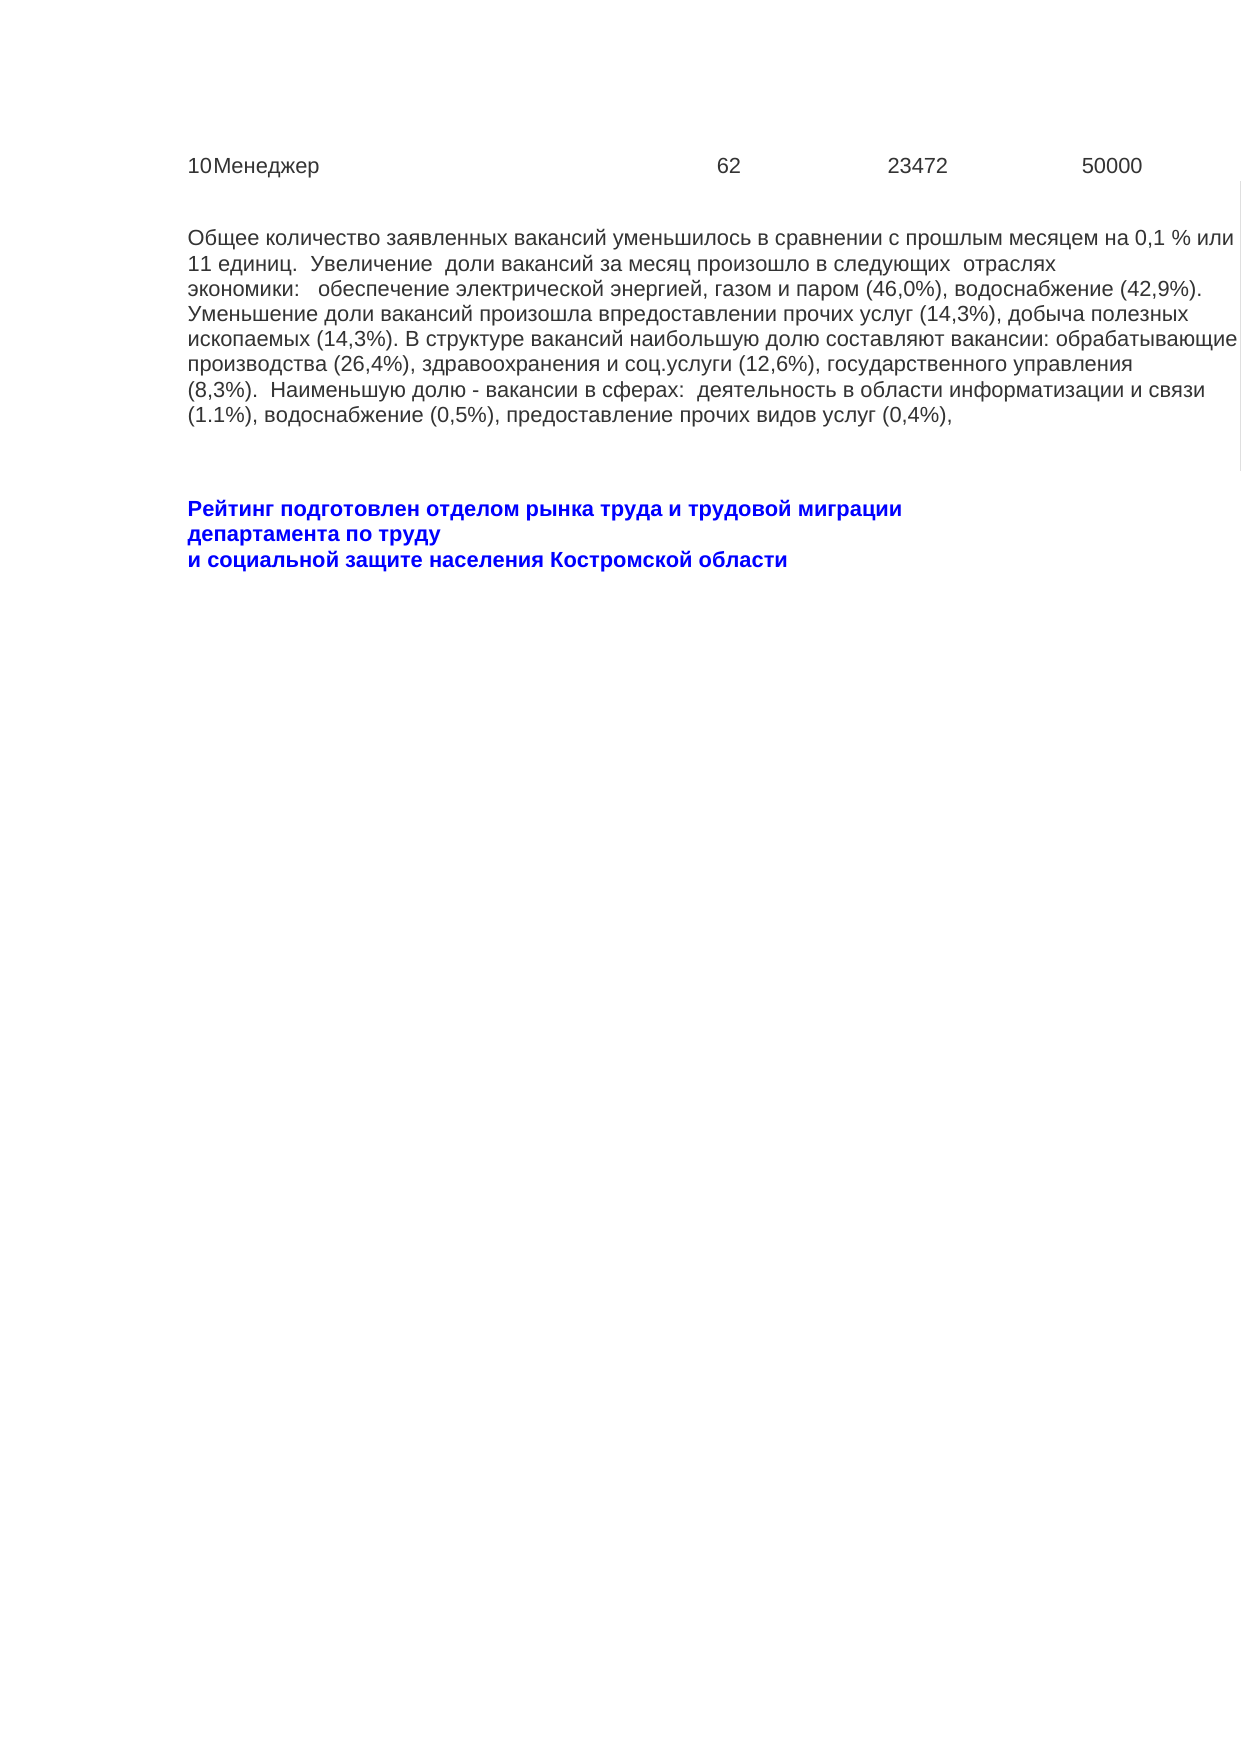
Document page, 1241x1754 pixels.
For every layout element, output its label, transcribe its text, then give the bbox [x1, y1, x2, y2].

table_cell 10 [188, 150, 213, 181]
table_cell Менеджер [213, 150, 717, 181]
table_cell 62 [717, 150, 887, 181]
text Рейтинг подготовлен отделом рынка труда и трудовой миграции департамента по труду и социальной защите населения Костромской области [187, 471, 1053, 572]
table_cell 50000 [1082, 150, 1240, 181]
table_cell 23472 [887, 150, 1082, 181]
table_cell Общее количество заявленных вакансий уменьшилось в сравнении с прошлым месяцем на 0,1 % или на 11 единиц. Увеличение доли вакансий за месяц произошло в следующих отраслях экономики: обеспечение электрической энергией, газом и паром (46,0%), водоснабжение (42,9%). Уменьшение доли вакансий произошла впредоставлении прочих услуг (14,3%), добыча полезных ископаемых (14,3%). В структуре вакансий наибольшую долю составляют вакансии: обрабатывающие производства (26,4%), здравоохранения и соц.услуги (12,6%), государственного управления (8,3%). Наименьшую долю - вакансии в сферах: деятельность в области информатизации и связи (1.1%), водоснабжение (0,5%), предоставление прочих видов услуг (0,4%), [188, 181, 1240, 471]
